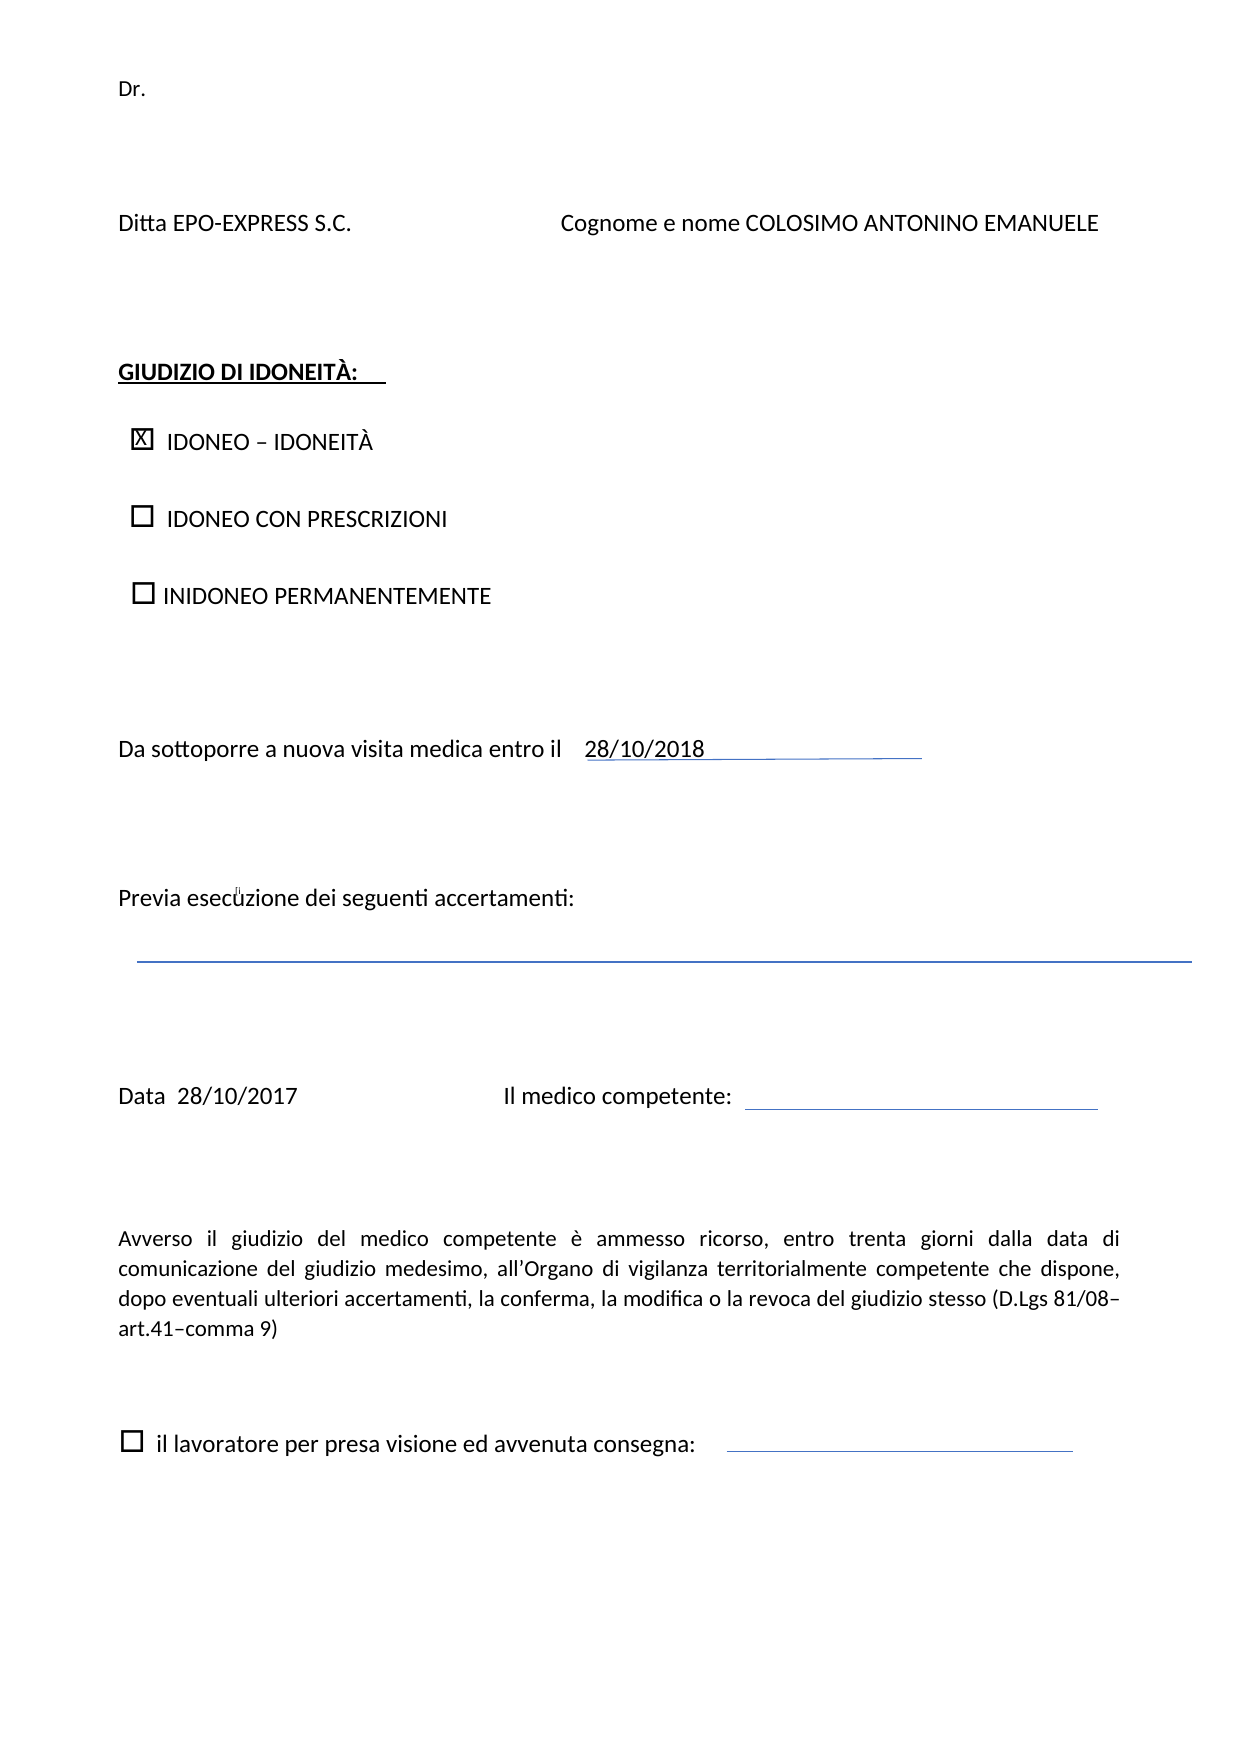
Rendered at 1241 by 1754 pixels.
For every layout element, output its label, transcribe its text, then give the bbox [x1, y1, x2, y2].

text □ INIDONEO PERMANENTEMENTE [118, 560, 1122, 616]
text Data 28/10/2017 Il medico competente: [118, 1080, 1122, 1111]
text □ IDONEO – IDONEITÀ [118, 406, 1122, 462]
text GIUDIZIO DI IDONEITÀ: [118, 356, 1122, 387]
text □ il lavoratore per presa visione ed avvenuta consegna: [118, 1408, 1122, 1464]
text Previa esecuzione dei seguenti accertamenti: [118, 882, 1122, 913]
text Ditta EPO-EXPRESS S.C. Cognome e nome COLOSIMO ANTONINO EMANUELE [118, 207, 1122, 238]
text Avverso il giudizio del medico competente è ammesso ricorso, entro trenta giorni dalla data di comunicazione del giudizio medesimo, all’Organo di vigilanza territorialmente competente che dispone, dopo eventuali ulteriori accertamenti, la conferma, la modifica o la revoca del giudizio stesso (D.Lgs 81/08–art.41–comma 9) [118, 1224, 1122, 1342]
text □ IDONEO CON PRESCRIZIONI [118, 483, 1122, 539]
text Da sottoporre a nuova visita medica entro il 28/10/2018 [118, 733, 1122, 764]
